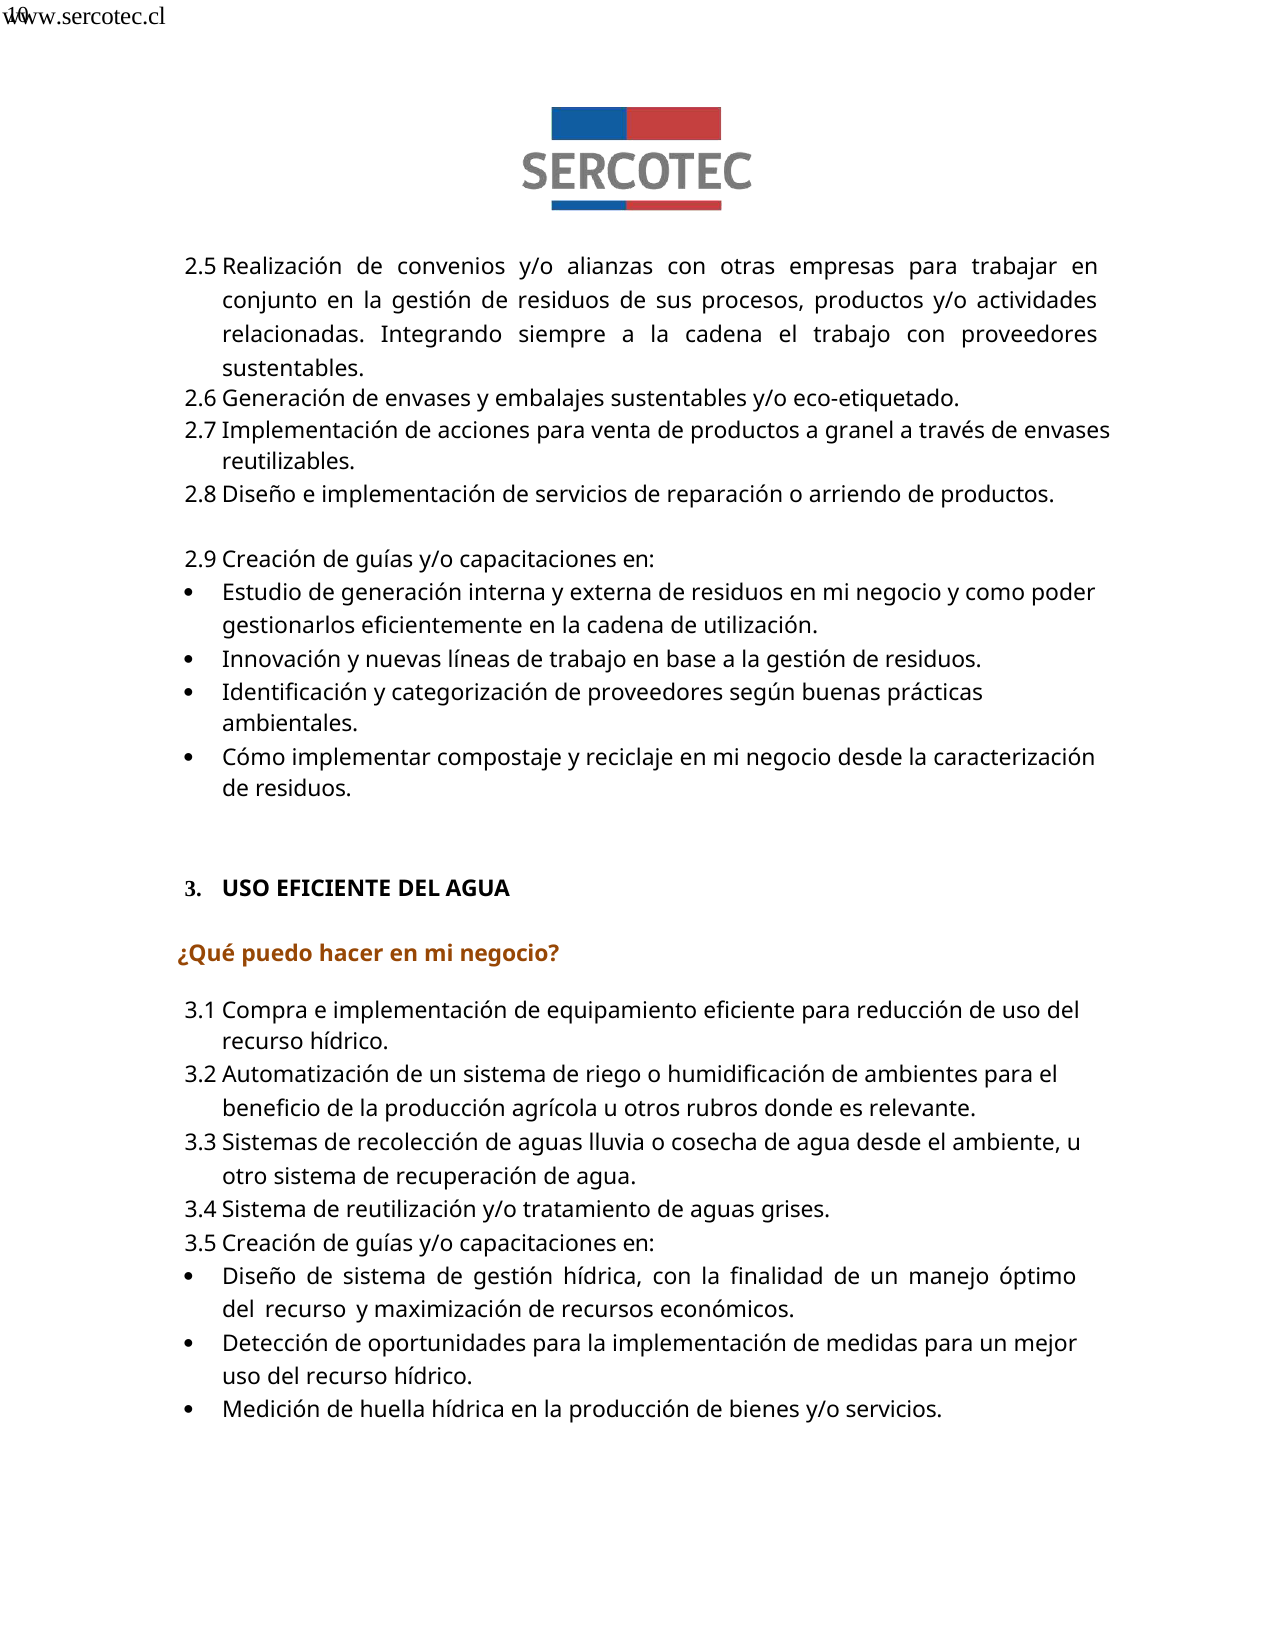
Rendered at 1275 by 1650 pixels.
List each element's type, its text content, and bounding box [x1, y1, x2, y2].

picture [521, 107, 752, 211]
list Diseño e implementación de servicios de reparación o arriendo de productos. [184, 478, 1110, 509]
list Sistema de reutilización y/o tratamiento de aguas grises. [184, 1193, 1110, 1225]
list USO EFICIENTE DEL AGUA [184, 872, 1110, 903]
list Generación de envases y embalajes sustentables y/o eco-etiquetado. [184, 385, 1110, 411]
list Implementación de acciones para venta de productos a granel a través de envases reutilizables. [184, 414, 1110, 476]
list Creación de guías y/o capacitaciones en: [184, 1227, 1110, 1258]
list Creación de guías y/o capacitaciones en: [184, 543, 1110, 574]
list Estudio de generación interna y externa de residuos en mi negocio y como poder gestionarlos eficientemente en la cadena de utilización. [184, 576, 1097, 640]
list Diseño de sistema de gestión hídrica, con la finalidad de un manejo óptimo del recurso y maximización de recursos económicos. [184, 1260, 1098, 1324]
list Sistemas de recolección de aguas lluvia o cosecha de agua desde el ambiente, u otro sistema de recuperación de agua. [184, 1126, 1098, 1191]
list Automatización de un sistema de riego o humidificación de ambientes para el beneficio de la producción agrícola u otros rubros donde es relevante. [184, 1058, 1098, 1123]
list Detección de oportunidades para la implementación de medidas para un mejor uso del recurso hídrico. [184, 1327, 1097, 1391]
text ¿Qué puedo hacer en mi negocio? [177, 937, 1110, 968]
list Realización de convenios y/o alianzas con otras empresas para trabajar en conjunto en la gestión de residuos de sus procesos, productos y/o actividades relacionadas. Integrando siempre a la cadena el trabajo con proveedores sustentables. [184, 250, 1098, 383]
list Cómo implementar compostaje y reciclaje en mi negocio desde la caracterización de residuos. [184, 741, 1110, 803]
list Innovación y nuevas líneas de trabajo en base a la gestión de residuos. [184, 643, 1110, 674]
list Medición de huella hídrica en la producción de bienes y/o servicios. [184, 1393, 1110, 1424]
list Identificación y categorización de proveedores según buenas prácticas ambientales. [184, 676, 1110, 738]
list Compra e implementación de equipamiento eficiente para reducción de uso del recurso hídrico. [184, 994, 1110, 1056]
